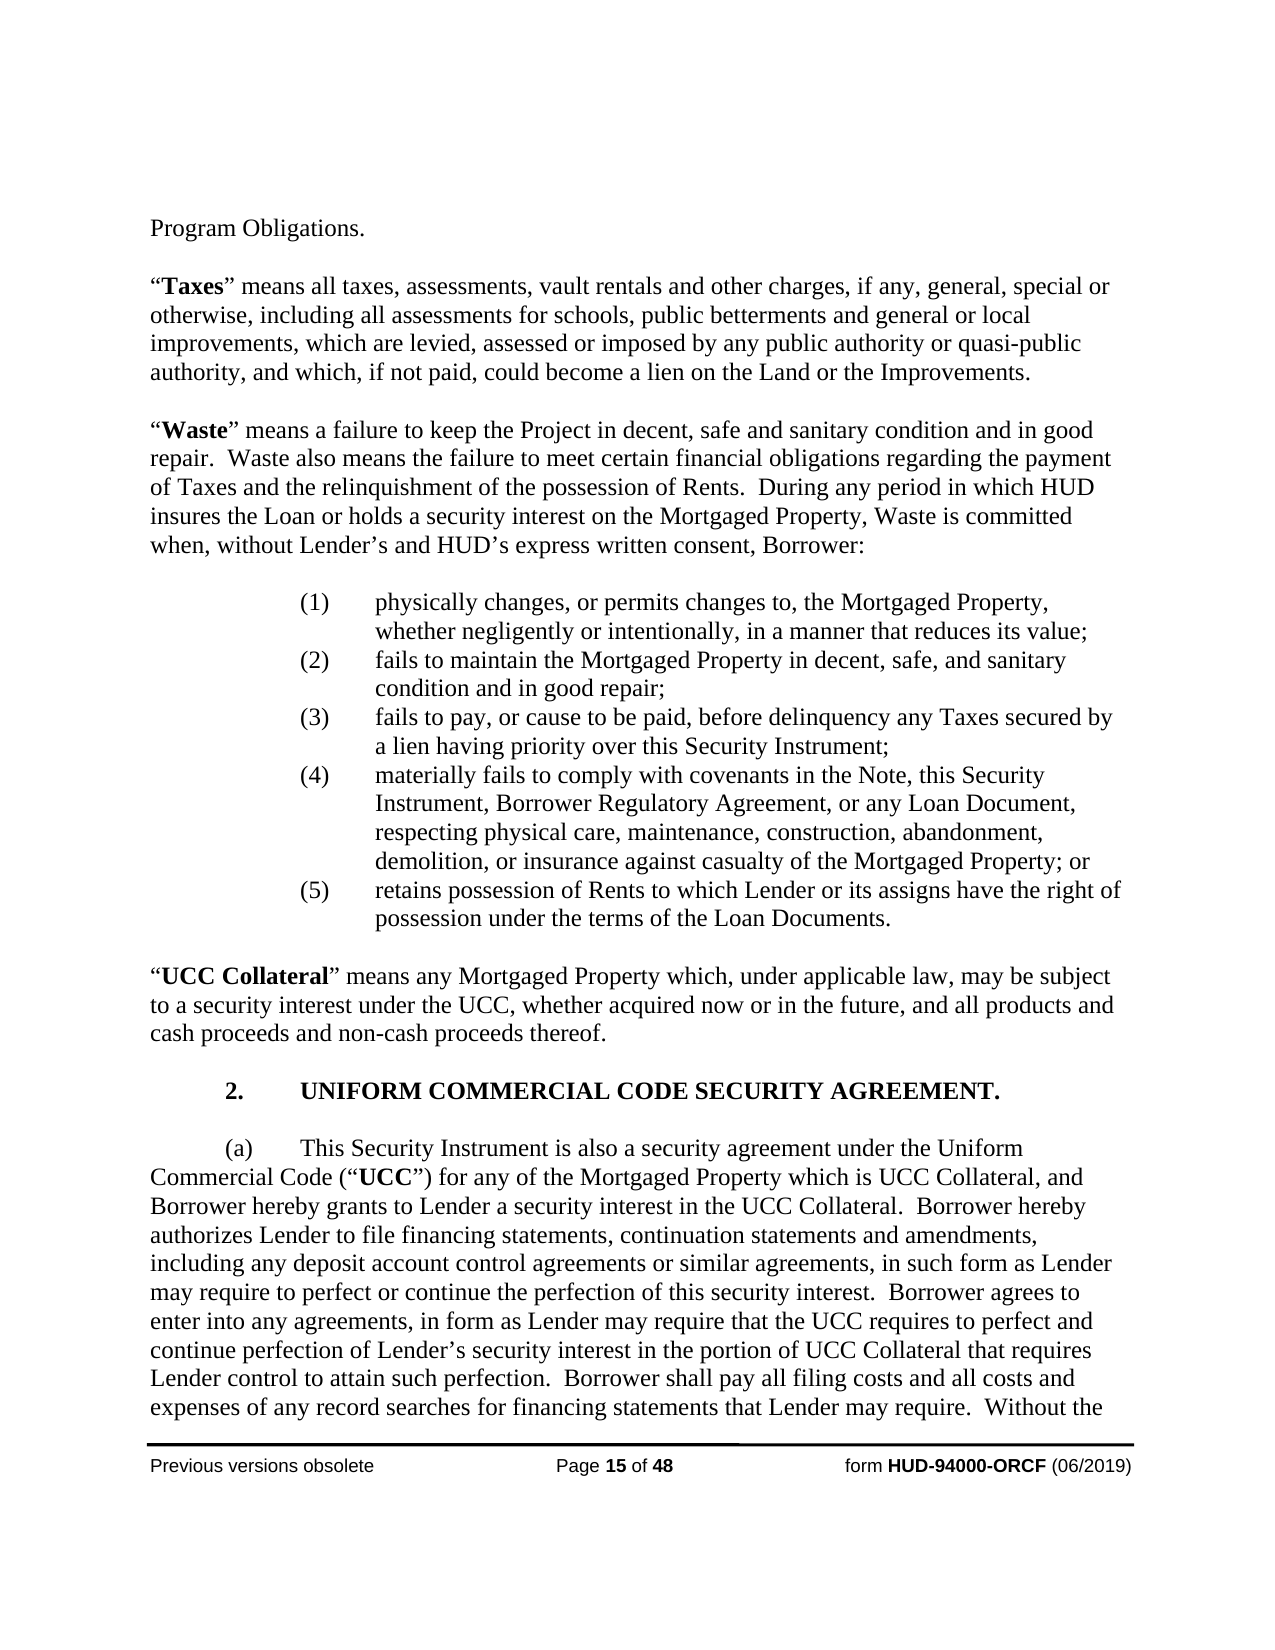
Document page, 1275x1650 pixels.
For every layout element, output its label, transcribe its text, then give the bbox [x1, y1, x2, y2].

list fails to maintain the Mortgaged Property in decent, safe, and sanitary condition and in good repair; [300, 645, 1125, 702]
list physically changes, or permits changes to, the Mortgaged Property, whether negligently or intentionally, in a manner that reduces its value; [300, 587, 1125, 645]
text “UCC Collateral” means any Mortgaged Property which, under applicable law, may be subject to a security interest under the UCC, whether acquired now or in the future, and all products and cash proceeds and non-cash proceeds thereof. [150, 961, 1125, 1047]
text “Waste” means a failure to keep the Project in decent, safe and sanitary condition and in good repair. Waste also means the failure to meet certain financial obligations regarding the payment of Taxes and the relinquishment of the possession of Rents. During any period in which HUD insures the Loan or holds a security interest on the Mortgaged Property, Waste is committed when, without Lender’s and HUD’s express written consent, Borrower: [150, 415, 1125, 558]
list retains possession of Rents to which Lender or its assigns have the right of possession under the terms of the Loan Documents. [300, 875, 1125, 932]
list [150, 1133, 1125, 1421]
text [150, 213, 1125, 242]
text “Taxes” means all taxes, assessments, vault rentals and other charges, if any, general, special or otherwise, including all assessments for schools, public betterments and general or local improvements, which are levied, assessed or imposed by any public authority or quasi-public authority, and which, if not paid, could become a lien on the Land or the Improvements. [150, 271, 1125, 386]
list UNIFORM COMMERCIAL CODE SECURITY AGREEMENT. [150, 1076, 1125, 1105]
list fails to pay, or cause to be paid, before delinquency any Taxes secured by a lien having priority over this Security Instrument; [300, 702, 1125, 760]
list materially fails to comply with covenants in the Note, this Security Instrument, Borrower Regulatory Agreement, or any Loan Document, respecting physical care, maintenance, construction, abandonment, demolition, or insurance against casualty of the Mortgaged Property; or [300, 760, 1125, 875]
